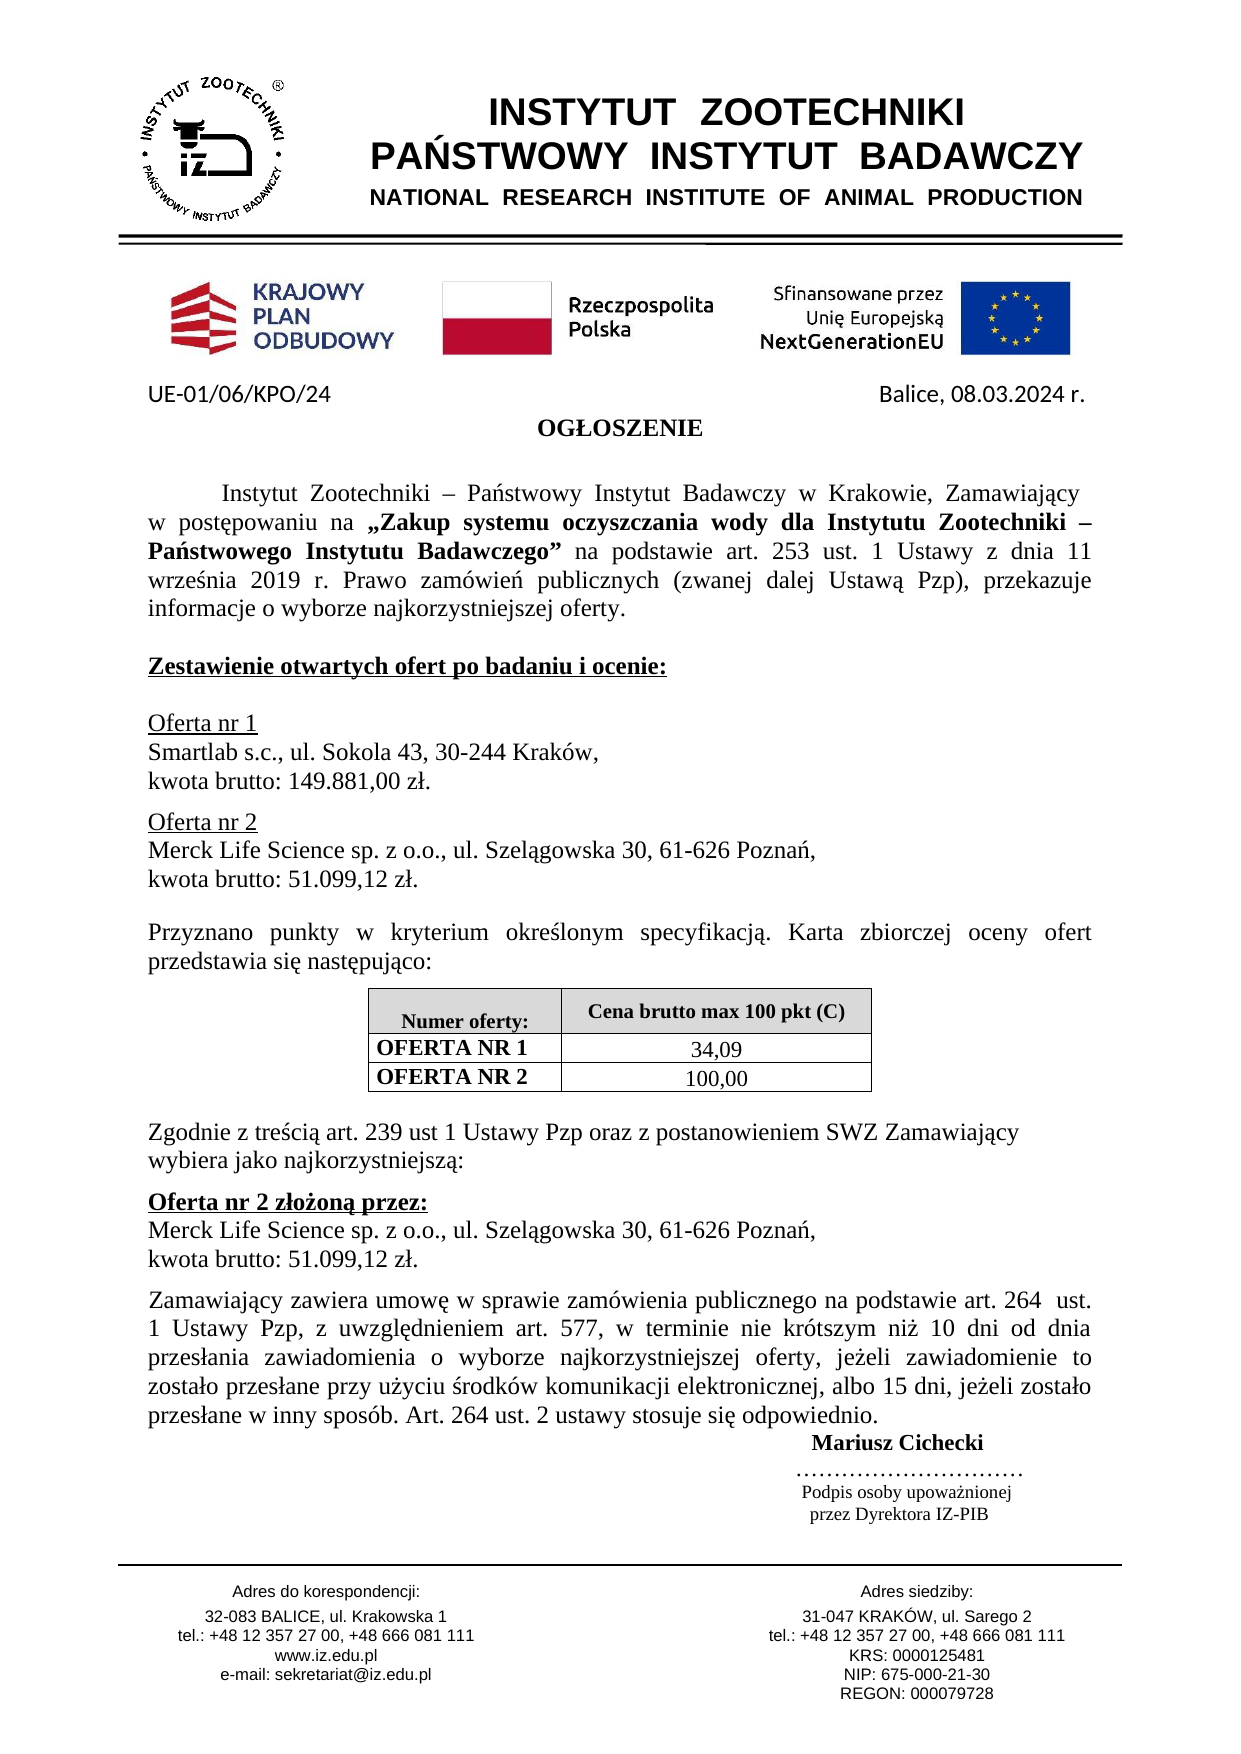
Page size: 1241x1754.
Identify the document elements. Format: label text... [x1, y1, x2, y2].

table_cell 100,00 [562, 1063, 871, 1091]
text kwota brutto: 51.099,12 zł. [148, 864, 1093, 893]
text Oferta nr 2 złożoną przez: [148, 1187, 1093, 1215]
text Oferta nr 2 [148, 807, 1093, 835]
text Merck Life Science sp. z o.o., ul. Szelągowska 30, 61-626 Poznań, [148, 835, 1093, 864]
text Podpis osoby upoważnionej [664, 1481, 1093, 1503]
table_cell OFERTA NR 2 [369, 1063, 561, 1091]
text Merck Life Science sp. z o.o., ul. Szelągowska 30, 61-626 Poznań, [148, 1215, 1093, 1244]
text przez Dyrektora IZ-PIB [664, 1503, 1093, 1524]
text Instytut Zootechniki – Państwowy Instytut Badawczy w Krakowie, Zamawiający w postępowaniu na „Zakup systemu oczyszczania wody dla Instytutu Zootechniki – Państwowego Instytutu Badawczego” na podstawie art. 253 ust. 1 Ustawy z dnia 11 września 2019 r. Prawo zamówień publicznych (zwanej dalej Ustawą Pzp), przekazuje informacje o wyborze najkorzystniejszej oferty. [148, 478, 1093, 622]
text Przyznano punkty w kryterium określonym specyfikacją. Karta zbiorczej oceny ofert przedstawia się następująco: [148, 917, 1093, 975]
text kwota brutto: 149.881,00 zł. [148, 766, 1093, 795]
table_header Cena brutto max 100 pkt (C) [562, 989, 871, 1033]
text Smartlab s.c., ul. Sokola 43, 30-244 Kraków, [148, 737, 1093, 766]
text Zamawiający zawiera umowę w sprawie zamówienia publicznego na podstawie art. 264 ust. 1 Ustawy Pzp, z uwzględnieniem art. 577, w terminie nie krótszym niż 10 dni od dnia przesłania zawiadomienia o wyborze najkorzystniejszej oferty, jeżeli zawiadomienie to zostało przesłane przy użyciu środków komunikacji elektronicznej, albo 15 dni, jeżeli zostało przesłane w inny sposób. Art. 264 ust. 2 ustawy stosuje się odpowiednio. [148, 1285, 1093, 1428]
text Oferta nr 1 [148, 708, 1093, 737]
text Zestawienie otwartych ofert po badaniu i ocenie: [148, 651, 1093, 680]
text OGŁOSZENIE [148, 413, 1093, 441]
text UE-01/06/KPO/24 Balice, 08.03.2024 r. [148, 378, 1093, 408]
text ………………………… [664, 1455, 1093, 1481]
picture [134, 64, 289, 230]
table_cell OFERTA NR 1 [369, 1034, 561, 1062]
table_cell 34,09 [562, 1034, 871, 1062]
text kwota brutto: 51.099,12 zł. [148, 1244, 1093, 1273]
text Zgodnie z treścią art. 239 ust 1 Ustawy Pzp oraz z postanowieniem SWZ Zamawiający wybiera jako najkorzystniejszą: [148, 1117, 1093, 1174]
table_header Numer oferty: [369, 989, 561, 1033]
text Mariusz Cichecki [148, 1428, 1093, 1455]
